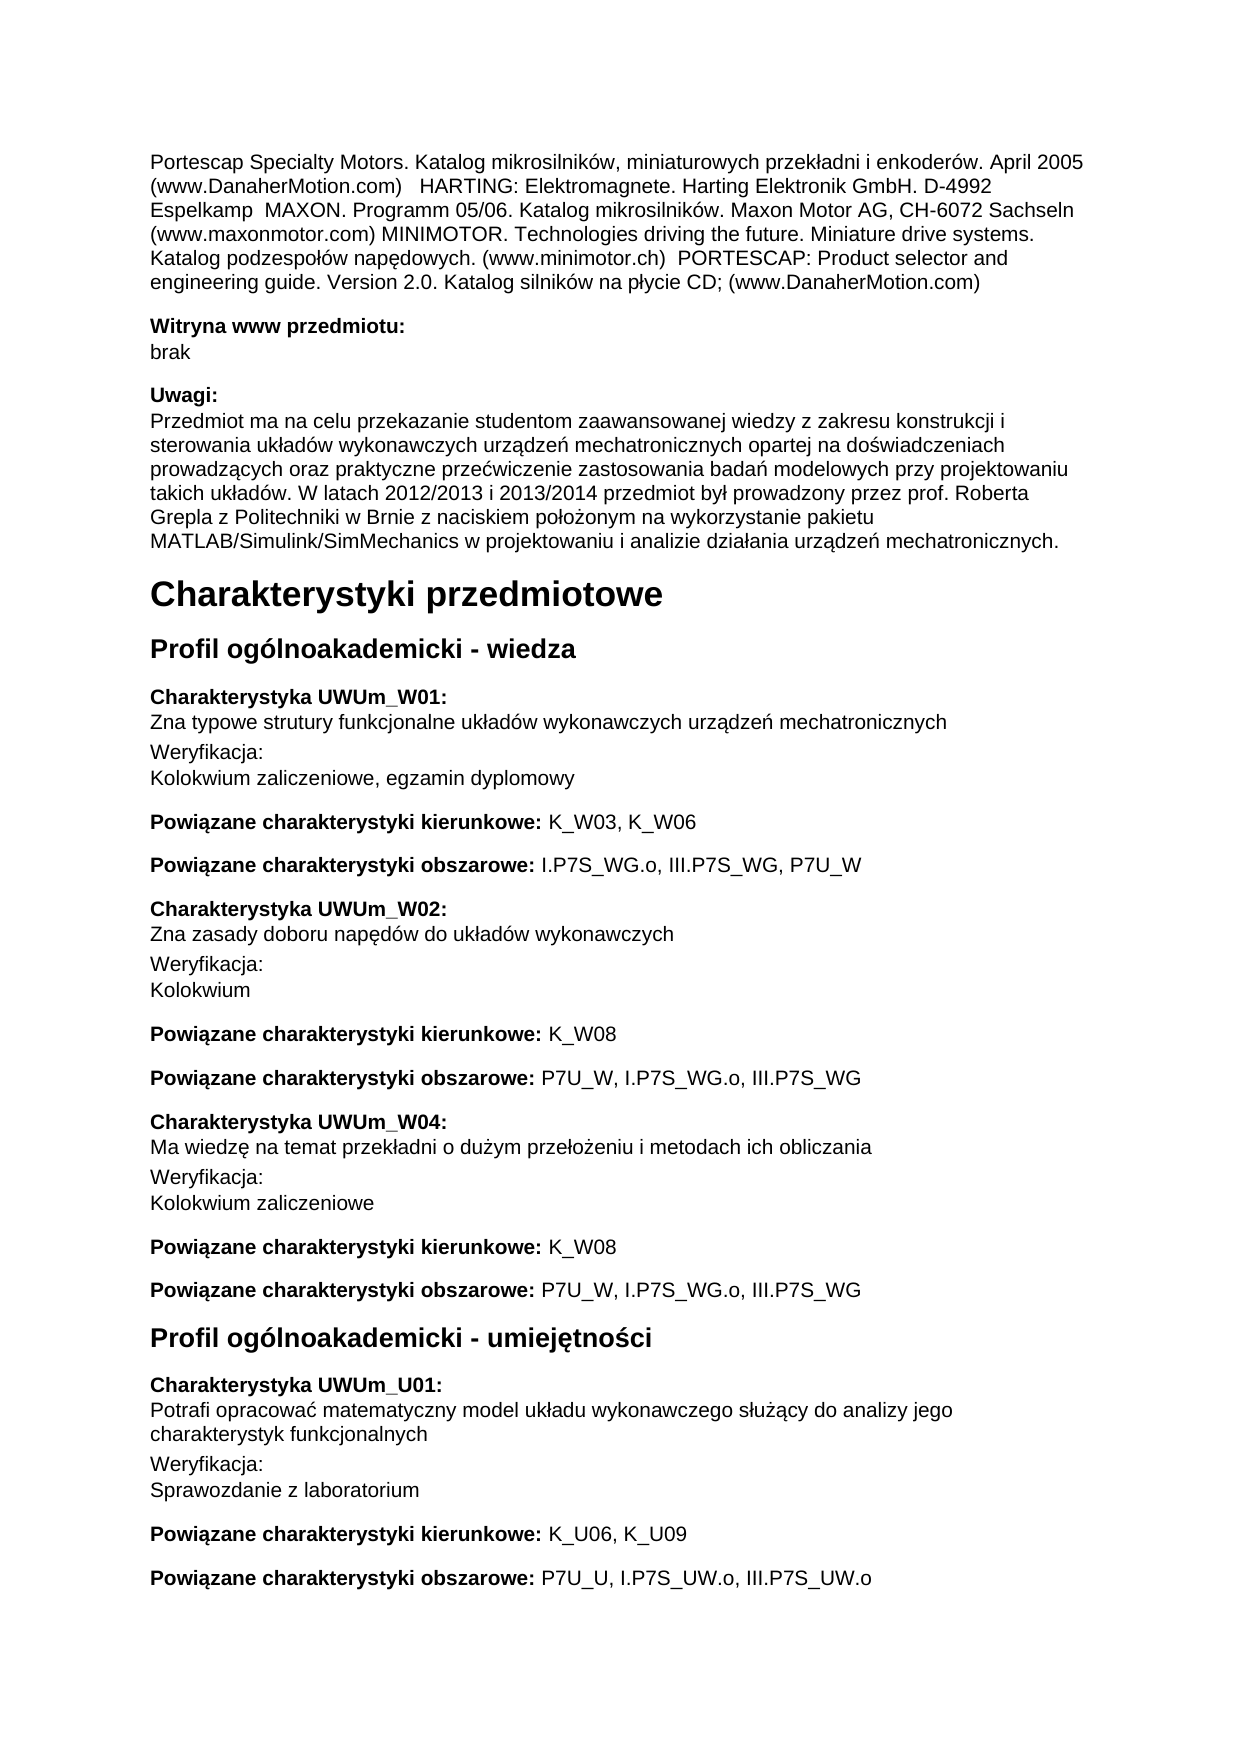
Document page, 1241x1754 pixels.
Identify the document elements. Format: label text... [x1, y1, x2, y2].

text Powiązane charakterystyki obszarowe: P7U_U, I.P7S_UW.o, III.P7S_UW.o [150, 1566, 1090, 1590]
subtitle Profil ogólnoakademicki - umiejętności [150, 1322, 1090, 1353]
text Powiązane charakterystyki kierunkowe: K_W08 [150, 1234, 1090, 1258]
text Kolokwium zaliczeniowe [150, 1191, 1090, 1215]
text Weryfikacja: [150, 740, 1090, 764]
text Ma wiedzę na temat przekładni o dużym przełożeniu i metodach ich obliczania [150, 1134, 1090, 1158]
text Powiązane charakterystyki kierunkowe: K_W08 [150, 1022, 1090, 1046]
text Kolokwium zaliczeniowe, egzamin dyplomowy [150, 766, 1090, 790]
text Uwagi: [150, 383, 1090, 407]
text Potrafi opracować matematyczny model układu wykonawczego służący do analizy jego charakterystyk funkcjonalnych [150, 1398, 1090, 1446]
text Weryfikacja: [150, 1452, 1090, 1476]
text Powiązane charakterystyki obszarowe: P7U_W, I.P7S_WG.o, III.P7S_WG [150, 1066, 1090, 1090]
text Sprawozdanie z laboratorium [150, 1478, 1090, 1502]
text Zna zasady doboru napędów do układów wykonawczych [150, 922, 1090, 946]
text Powiązane charakterystyki obszarowe: I.P7S_WG.o, III.P7S_WG, P7U_W [150, 853, 1090, 877]
text Kolokwium [150, 978, 1090, 1002]
text Charakterystyka UWUm_U01: [150, 1373, 1090, 1397]
text brak [150, 339, 1090, 363]
text Zna typowe strutury funkcjonalne układów wykonawczych urządzeń mechatronicznych [150, 709, 1090, 733]
text Weryfikacja: [150, 952, 1090, 976]
text Powiązane charakterystyki obszarowe: P7U_W, I.P7S_WG.o, III.P7S_WG [150, 1278, 1090, 1302]
text Weryfikacja: [150, 1165, 1090, 1189]
text Charakterystyka UWUm_W01: [150, 684, 1090, 708]
subtitle Charakterystyki przedmiotowe [150, 573, 1090, 614]
text Charakterystyka UWUm_W02: [150, 897, 1090, 921]
text Witryna www przedmiotu: [150, 313, 1090, 337]
subtitle Profil ogólnoakademicki - wiedza [150, 633, 1090, 665]
text Przedmiot ma na celu przekazanie studentom zaawansowanej wiedzy z zakresu konstrukcji i sterowania układów wykonawczych urządzeń mechatronicznych opartej na doświadczeniach prowadzących oraz praktyczne przećwiczenie zastosowania badań modelowych przy projektowaniu takich układów. W latach 2012/2013 i 2013/2014 przedmiot był prowadzony przez prof. Roberta Grepla z Politechniki w Brnie z naciskiem położonym na wykorzystanie pakietu MATLAB/Simulink/SimMechanics w projektowaniu i analizie działania urządzeń mechatronicznych. [150, 409, 1090, 553]
text Powiązane charakterystyki kierunkowe: K_W03, K_W06 [150, 809, 1090, 833]
text Charakterystyka UWUm_W04: [150, 1109, 1090, 1133]
text Powiązane charakterystyki kierunkowe: K_U06, K_U09 [150, 1522, 1090, 1546]
